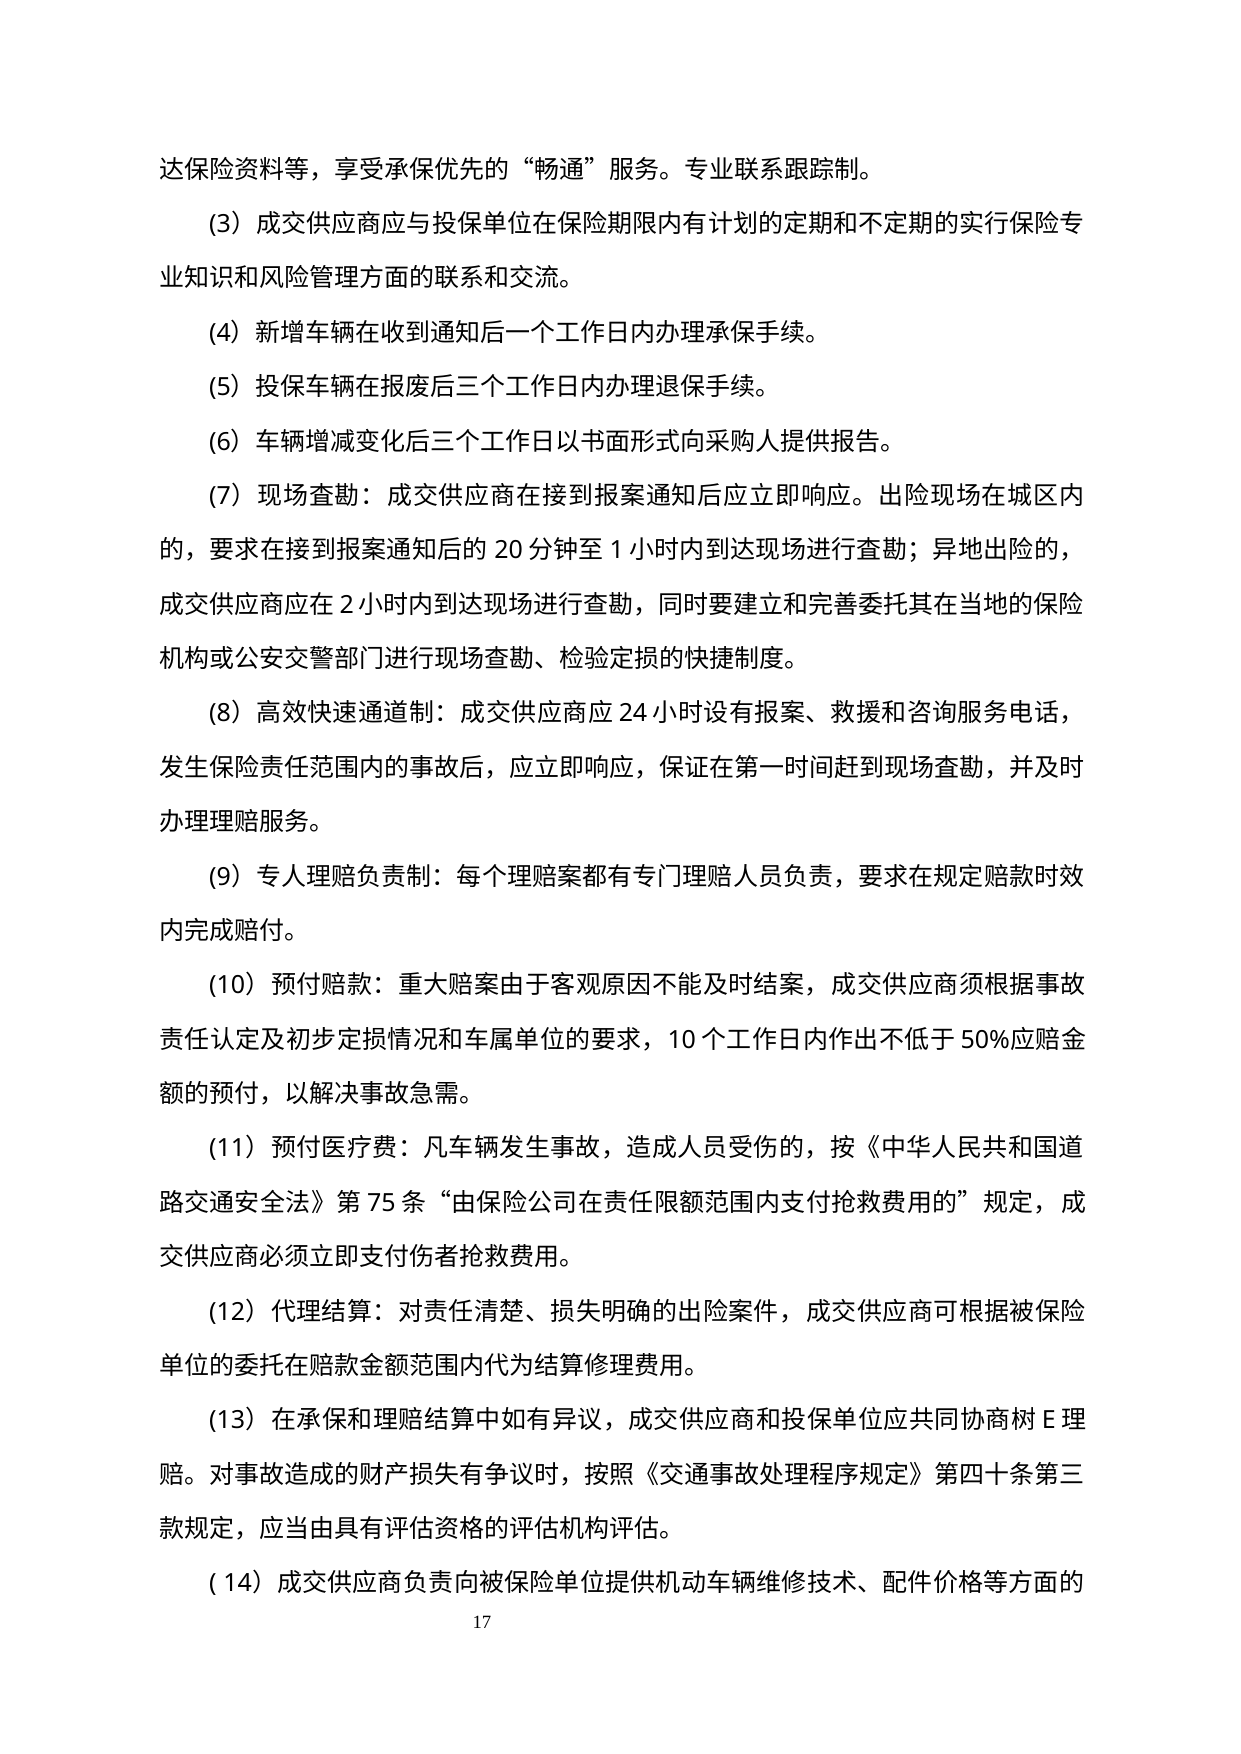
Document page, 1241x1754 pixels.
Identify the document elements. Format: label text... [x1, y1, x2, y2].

text (12）代理结算：对责任清楚、损失明确的出险案件，成交供应商可根据被保险单位的委托在赔款金额范围内代为结算修理费用。 [159, 1291, 1086, 1382]
text (13）在承保和理赔结算中如有异议，成交供应商和投保单位应共同协商树E理赔。对事故造成的财产损失有争议时，按照《交通事故处理程序规定》第四十条第三款规定，应当由具有评估资格的评估机构评估。 [159, 1400, 1086, 1545]
text (5）投保车辆在报废后三个工作日内办理退保手续。 [159, 367, 1086, 403]
text (11）预付医疗费：凡车辆发生事故，造成人员受伤的，按《中华人民共和国道路交通安全法》第75条“由保险公司在责任限额范围内支付抢救费用的”规定，成交供应商必须立即支付伤者抢救费用。 [159, 1128, 1086, 1273]
text (10）预付赔款：重大赔案由于客观原因不能及时结案，成交供应商须根据事故责任认定及初步定损情况和车属单位的要求，10个工作日内作出不低于50%应赔金额的预付，以解决事故急需。 [159, 965, 1086, 1110]
text (7）现场査勘：成交供应商在接到报案通知后应立即响应。出险现场在城区内的，要求在接到报案通知后的20分钟至1小时内到达现场进行査勘；异地出险的，成交供应商应在2小时内到达现场进行查勘，同时要建立和完善委托其在当地的保险机构或公安交警部门进行现场查勘、检验定损的快捷制度。 [159, 475, 1086, 675]
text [159, 1563, 1086, 1599]
text (9）专人理赔负责制：每个理赔案都有专门理赔人员负责，要求在规定赔款时效内完成赔付。 [159, 856, 1086, 947]
text (8）高效快速通道制：成交供应商应24小时设有报案、救援和咨询服务电话，发生保险责任范围内的事故后，应立即响应，保证在第一时间赶到现场査勘，并及时办理理赔服务。 [159, 693, 1086, 838]
text (3）成交供应商应与投保单位在保险期限内有计划的定期和不定期的实行保险专业知识和风险管理方面的联系和交流。 [159, 203, 1086, 294]
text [159, 149, 1086, 185]
text (4）新增车辆在收到通知后一个工作日内办理承保手续。 [159, 312, 1086, 348]
text (6）车辆增减变化后三个工作日以书面形式向采购人提供报告。 [159, 421, 1086, 457]
